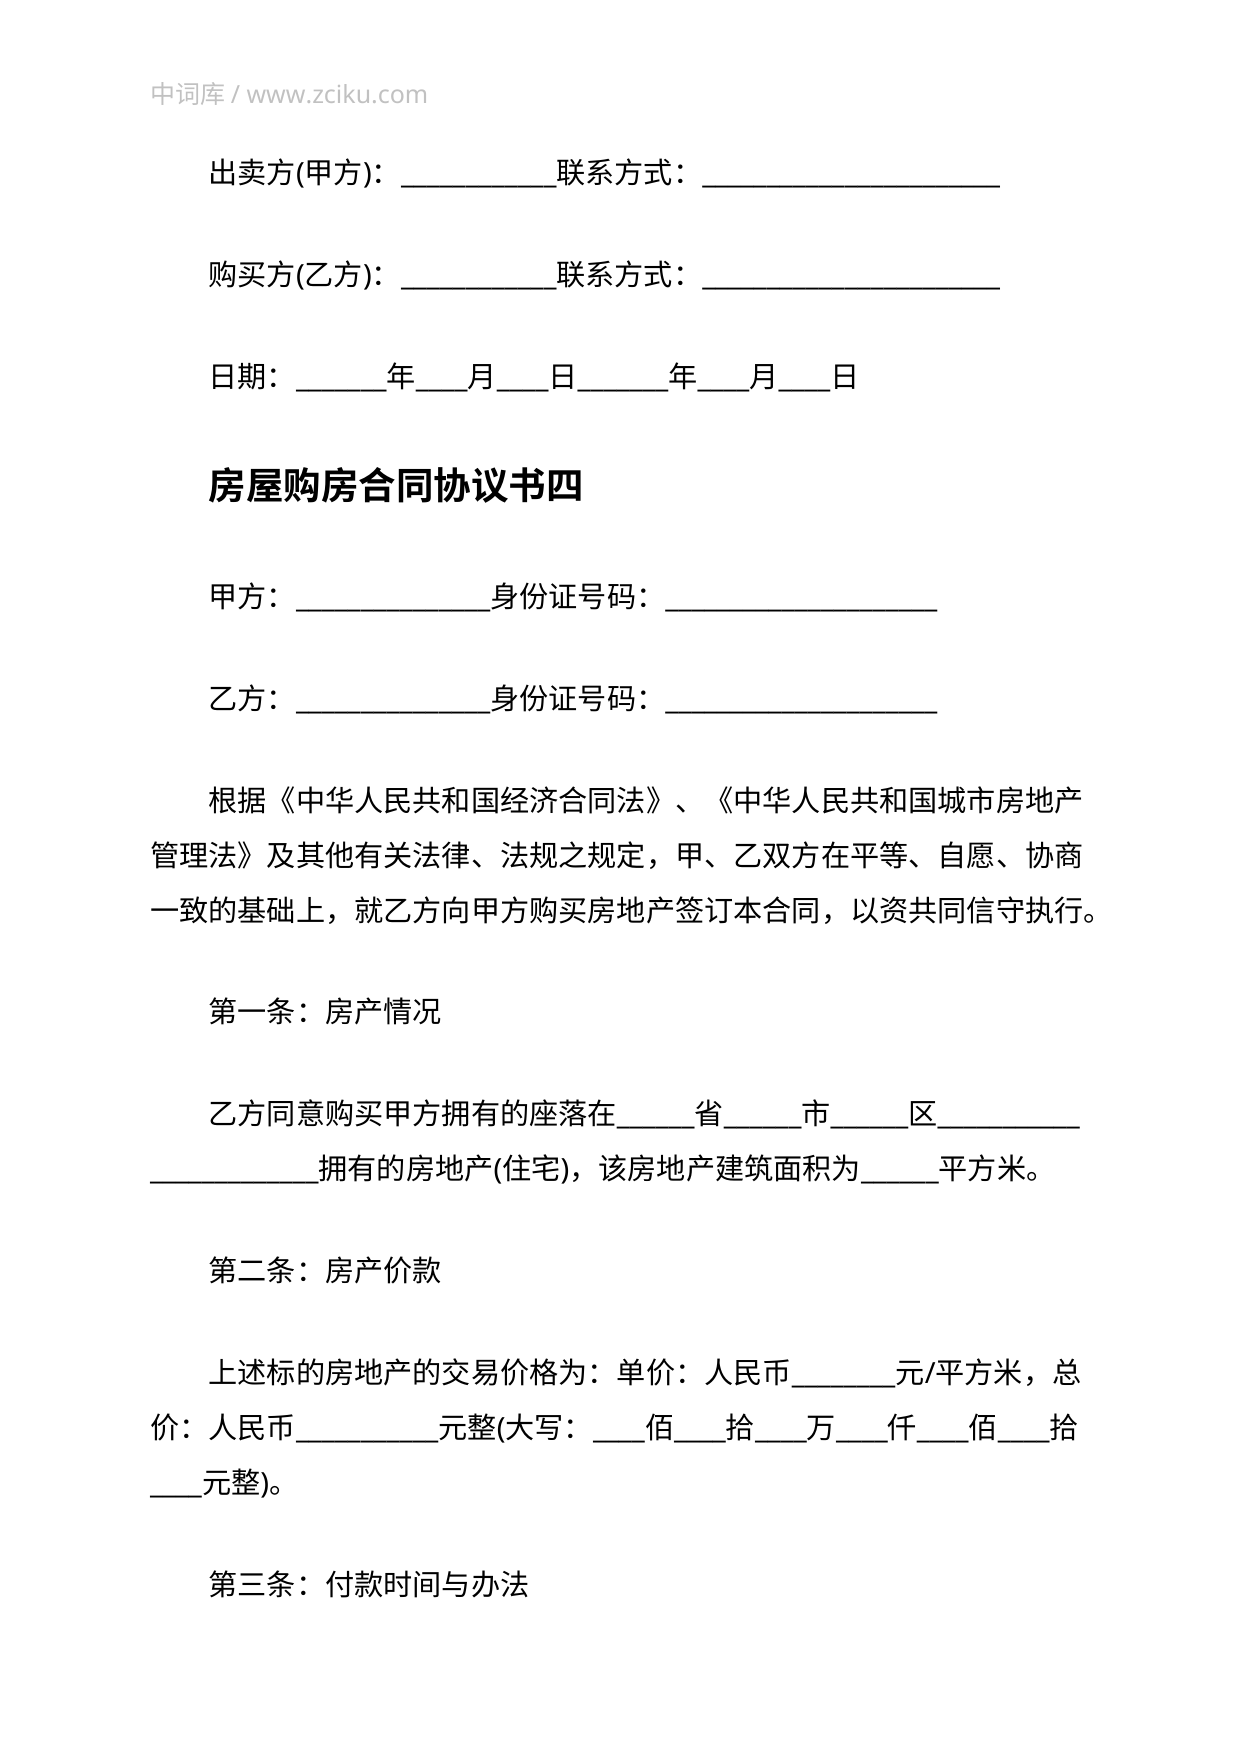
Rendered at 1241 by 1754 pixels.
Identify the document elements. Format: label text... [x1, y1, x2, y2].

text 第一条：房产情况 [150, 989, 1090, 1031]
text 甲方：_______________身份证号码：_____________________ [150, 573, 1090, 616]
text 第三条：付款时间与办法 [150, 1561, 1090, 1604]
text 出卖方(甲方)：____________联系方式：_______________________ [150, 150, 1090, 192]
text 乙方：_______________身份证号码：_____________________ [150, 675, 1090, 718]
text 上述标的房地产的交易价格为：单价：人民币________元/平方米，总价：人民币___________元整(大写：____佰____拾____万____仟____佰____拾____元整)。 [150, 1349, 1090, 1502]
text 日期：_______年____月____日_______年____月____日 [150, 354, 1090, 396]
text 乙方同意购买甲方拥有的座落在______省______市______区________________________拥有的房地产(住宅)，该房地产建筑面积为______平方米。 [150, 1091, 1090, 1188]
text 第二条：房产价款 [150, 1248, 1090, 1290]
text 根据《中华人民共和国经济合同法》、《中华人民共和国城市房地产管理法》及其他有关法律、法规之规定，甲、乙双方在平等、自愿、协商一致的基础上，就乙方向甲方购买房地产签订本合同，以资共同信守执行。 [150, 777, 1090, 929]
text 房屋购房合同协议书四 [150, 456, 1090, 510]
text 购买方(乙方)：____________联系方式：_______________________ [150, 252, 1090, 294]
